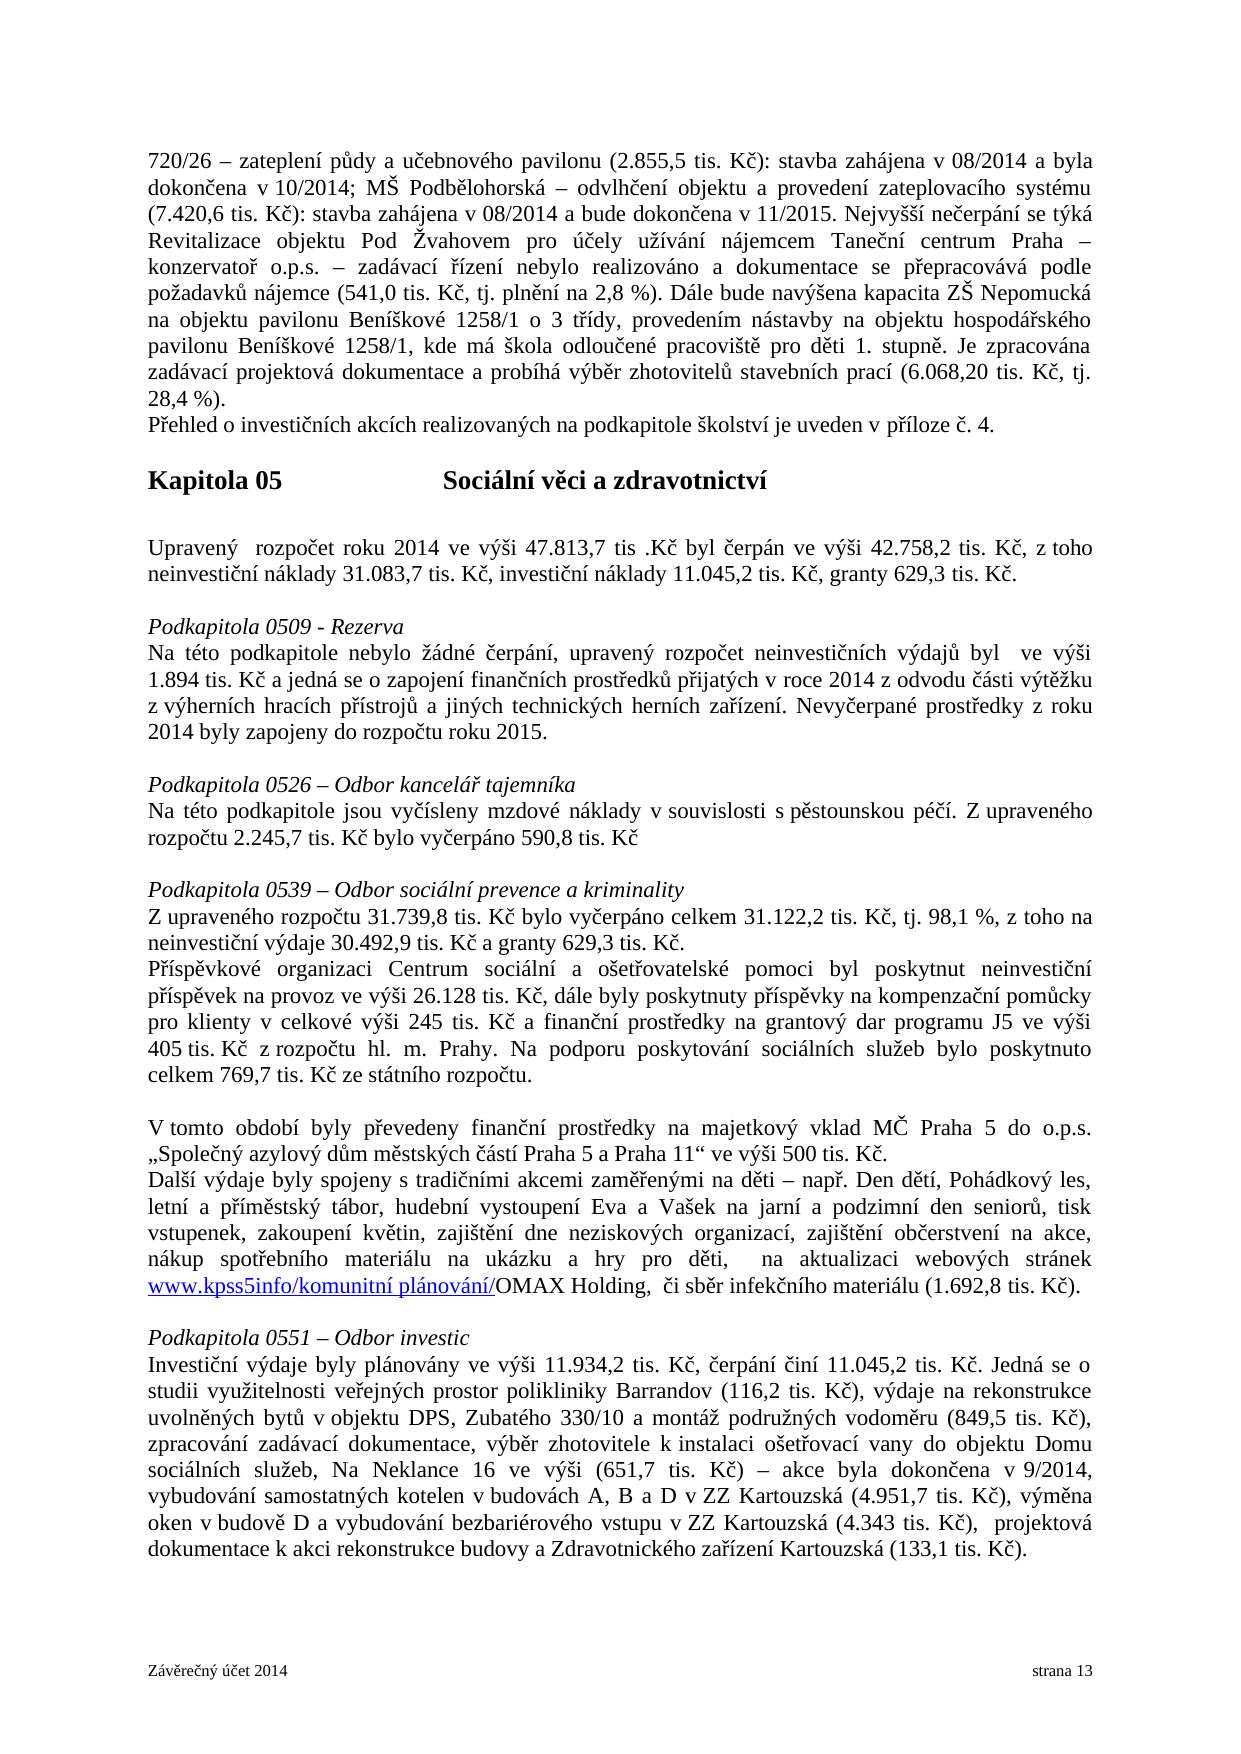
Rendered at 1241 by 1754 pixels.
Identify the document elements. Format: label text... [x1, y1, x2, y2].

text Přehled o investičních akcích realizovaných na podkapitole školství je uveden v příloze č. 4. [148, 411, 1093, 437]
text Podkapitola 0509 - Rezerva [148, 613, 1093, 639]
text Podkapitola 0539 – Odbor sociální prevence a kriminality [148, 876, 1093, 903]
subtitle Kapitola 05 Sociální věci a zdravotnictví [148, 464, 1093, 495]
text Na této podkapitole jsou vyčísleny mzdové náklady v souvislosti s pěstounskou péčí. Z upraveného rozpočtu 2.245,7 tis. Kč bylo vyčerpáno 590,8 tis. Kč [148, 797, 1093, 850]
text V tomto období byly převedeny finanční prostředky na majetkový vklad MČ Praha 5 do o.p.s. „Společný azylový dům městských částí Praha 5 a Praha 11“ ve výši 500 tis. Kč. [148, 1114, 1093, 1166]
text Podkapitola 0526 – Odbor kancelář tajemníka [148, 771, 1093, 797]
text Upravený rozpočet roku 2014 ve výši 47.813,7 tis .Kč byl čerpán ve výši 42.758,2 tis. Kč, z toho neinvestiční náklady 31.083,7 tis. Kč, investiční náklady 11.045,2 tis. Kč, granty 629,3 tis. Kč. [148, 534, 1093, 587]
text Podkapitola 0551 – Odbor investic [148, 1324, 1093, 1351]
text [148, 148, 1093, 411]
text Příspěvkové organizaci Centrum sociální a ošetřovatelské pomoci byl poskytnut neinvestiční příspěvek na provoz ve výši 26.128 tis. Kč, dále byly poskytnuty příspěvky na kompenzační pomůcky pro klienty v celkové výši 245 tis. Kč a finanční prostředky na grantový dar programu J5 ve výši 405 tis. Kč z rozpočtu hl. m. Prahy. Na podporu poskytování sociálních služeb bylo poskytnuto celkem 769,7 tis. Kč ze státního rozpočtu. [148, 956, 1093, 1087]
text Z upraveného rozpočtu 31.739,8 tis. Kč bylo vyčerpáno celkem 31.122,2 tis. Kč, tj. 98,1 %, z toho na neinvestiční výdaje 30.492,9 tis. Kč a granty 629,3 tis. Kč. [148, 903, 1093, 956]
text Na této podkapitole nebylo žádné čerpání, upravený rozpočet neinvestičních výdajů byl ve výši 1.894 tis. Kč a jedná se o zapojení finančních prostředků přijatých v roce 2014 z odvodu části výtěžku z výherních hracích přístrojů a jiných technických herních zařízení. Nevyčerpané prostředky z roku 2014 byly zapojeny do rozpočtu roku 2015. [148, 639, 1093, 745]
text Investiční výdaje byly plánovány ve výši 11.934,2 tis. Kč, čerpání činí 11.045,2 tis. Kč. Jedná se o studii využitelnosti veřejných prostor polikliniky Barrandov (116,2 tis. Kč), výdaje na rekonstrukce uvolněných bytů v objektu DPS, Zubatého 330/10 a montáž podružných vodoměru (849,5 tis. Kč), zpracování zadávací dokumentace, výběr zhotovitele k instalaci ošetřovací vany do objektu Domu sociálních služeb, Na Neklance 16 ve výši (651,7 tis. Kč) – akce byla dokončena v 9/2014, vybudování samostatných kotelen v budovách A, B a D v ZZ Kartouzská (4.951,7 tis. Kč), výměna oken v budově D a vybudování bezbariérového vstupu v ZZ Kartouzská (4.343 tis. Kč), projektová dokumentace k akci rekonstrukce budovy a Zdravotnického zařízení Kartouzská (133,1 tis. Kč). [148, 1351, 1093, 1562]
text Další výdaje byly spojeny s tradičními akcemi zaměřenými na děti – např. Den dětí, Pohádkový les, letní a příměstský tábor, hudební vystoupení Eva a Vašek na jarní a podzimní den seniorů, tisk vstupenek, zakoupení květin, zajištění dne neziskových organizací, zajištění občerstvení na akce, nákup spotřebního materiálu na ukázku a hry pro děti, na aktualizaci webových stránek www.kpss5info/komunitní plánování/OMAX Holding, či sběr infekčního materiálu (1.692,8 tis. Kč). [148, 1166, 1093, 1298]
